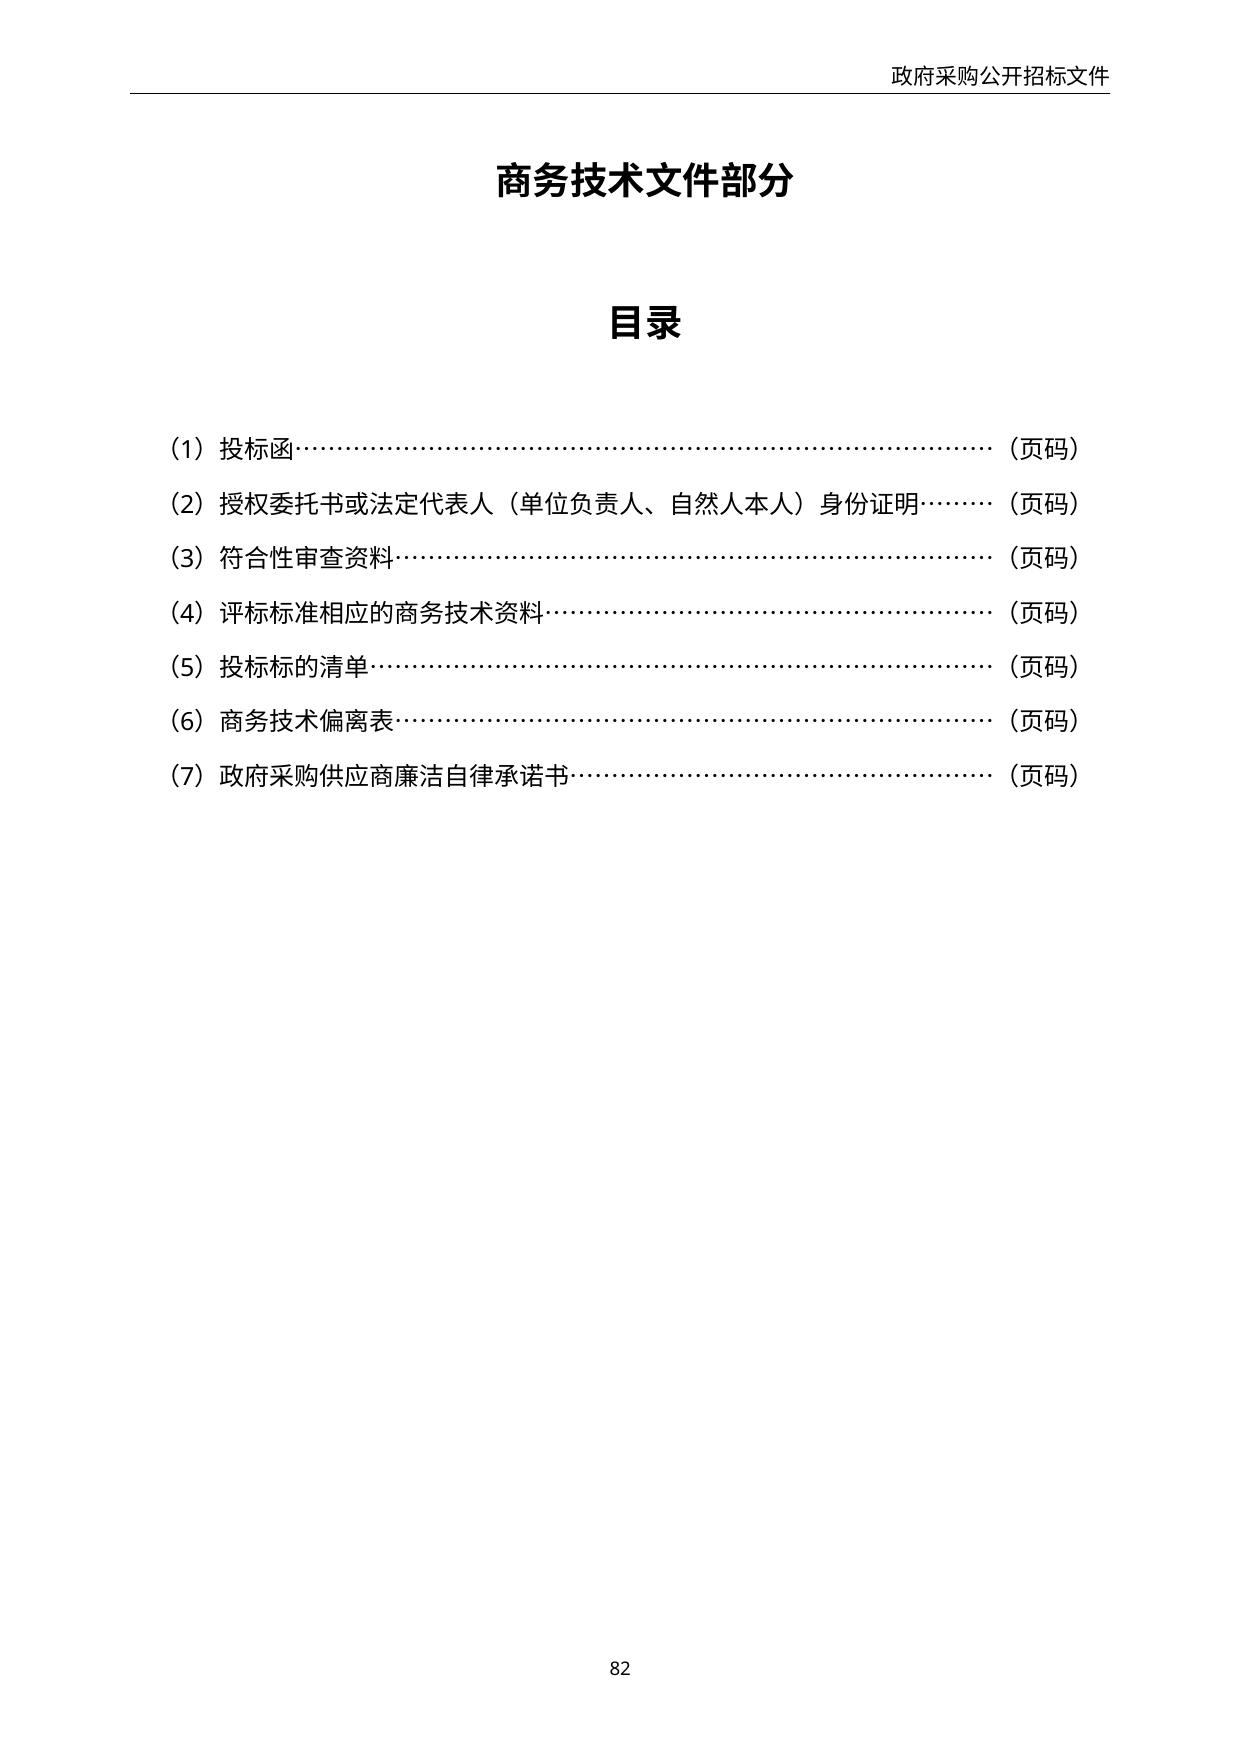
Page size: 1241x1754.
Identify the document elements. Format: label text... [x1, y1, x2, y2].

text 目录 [130, 288, 1110, 353]
text （3）符合性审查资料………………………………………………………………（页码） [130, 539, 1110, 575]
text （6）商务技术偏离表………………………………………………………………（页码） [130, 702, 1110, 738]
text （5）投标标的清单…………………………………………………………………（页码） [130, 647, 1110, 684]
text （2）授权委托书或法定代表人（单位负责人、自然人本人）身份证明………（页码） [130, 484, 1110, 521]
text （4）评标标准相应的商务技术资料………………………………………………（页码） [130, 593, 1110, 629]
text （1）投标函…………………………………………………………………………（页码） [130, 430, 1110, 466]
text （7）政府采购供应商廉洁自律承诺书……………………………………………（页码） [130, 756, 1110, 792]
text 商务技术文件部分 [130, 146, 1110, 211]
